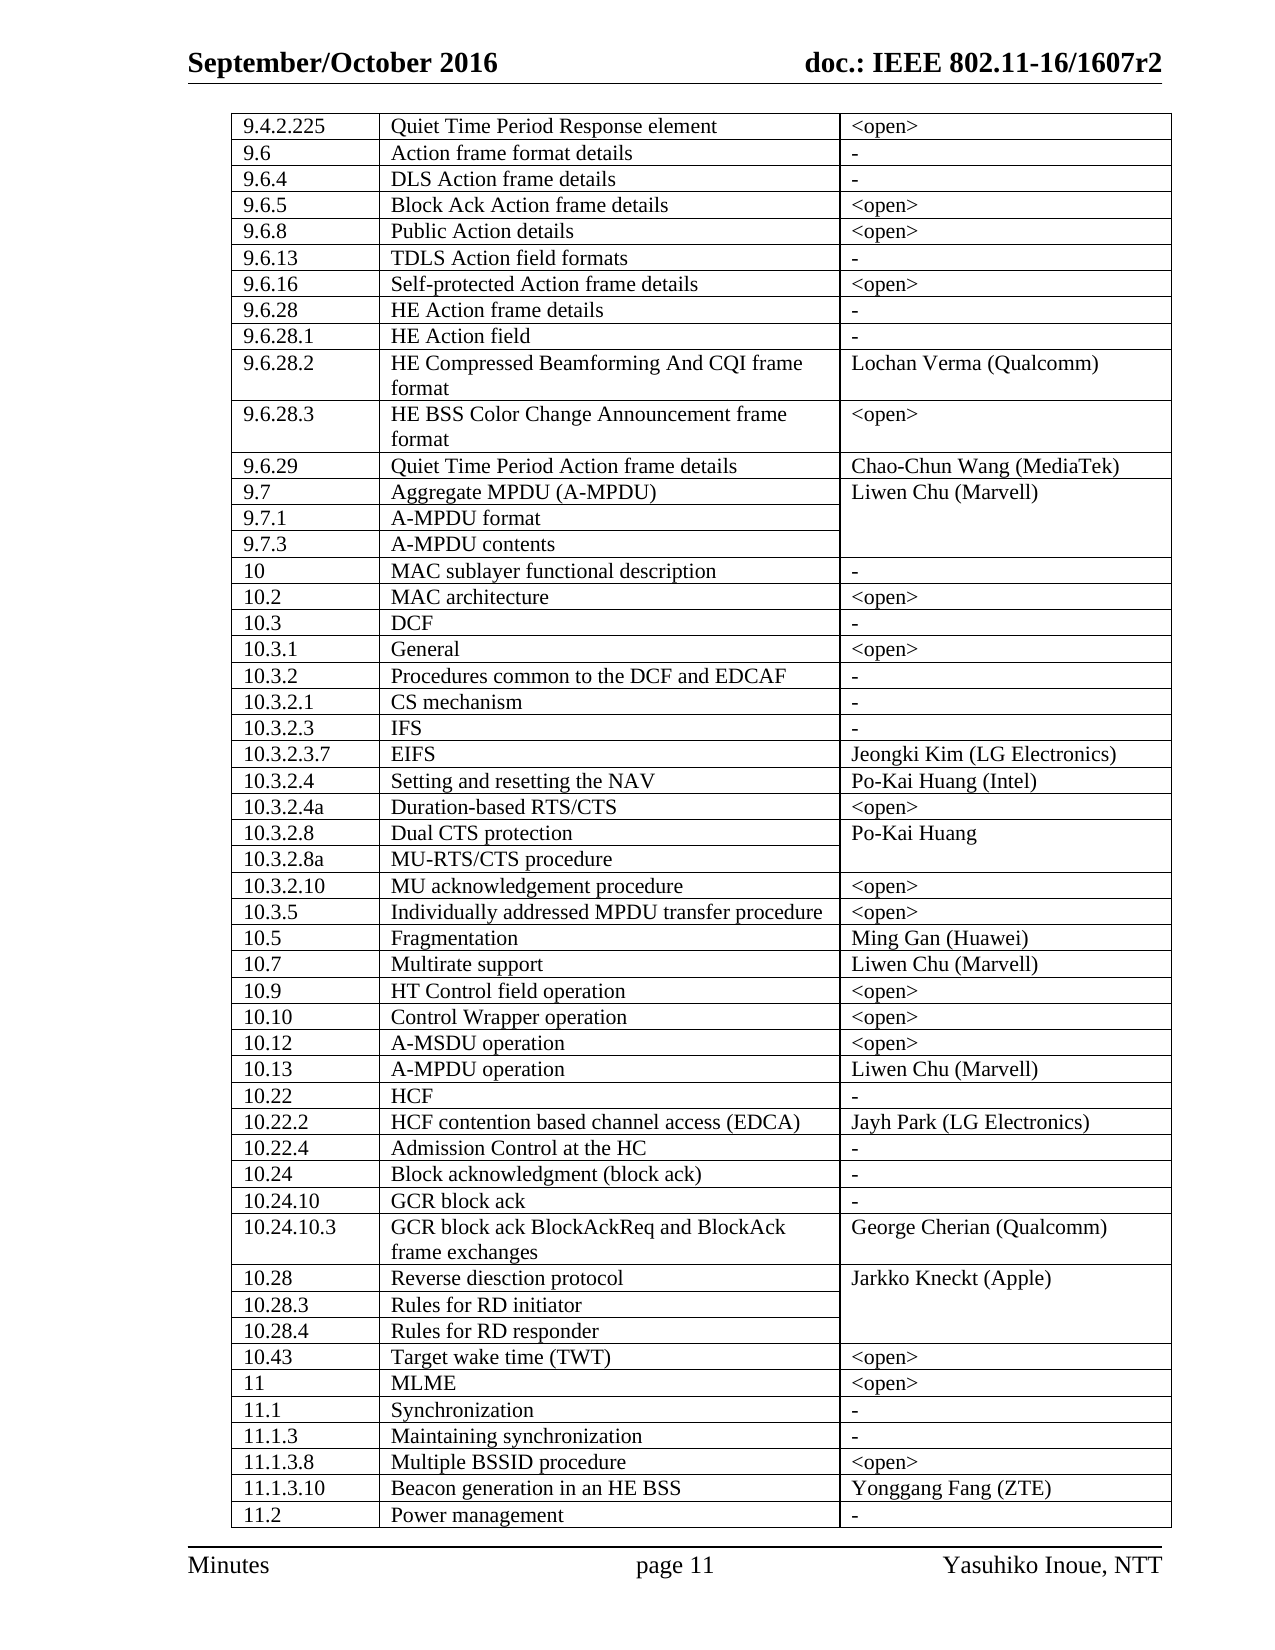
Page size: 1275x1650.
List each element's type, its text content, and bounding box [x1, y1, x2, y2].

table_cell Jayh Park (LG Electronics) [841, 1109, 1171, 1134]
table_cell 9.7.1 [232, 505, 379, 530]
table_cell Dual CTS protection [380, 820, 839, 845]
table_cell <open> [841, 114, 1171, 139]
table_cell Beacon generation in an HE BSS [380, 1475, 839, 1501]
table_cell Setting and resetting the NAV [380, 768, 839, 793]
table_cell 11.2 [232, 1502, 379, 1527]
table_cell 10.3.2.3.7 [232, 741, 379, 767]
table_cell MAC architecture [380, 584, 839, 609]
table_cell <open> [841, 584, 1171, 609]
table_cell MU-RTS/CTS procedure [380, 846, 839, 872]
table_cell Yonggang Fang (ZTE) [841, 1475, 1171, 1501]
table_cell 9.4.2.225 [232, 114, 379, 139]
table_cell Maintaining synchronization [380, 1423, 839, 1448]
table_cell 10.2 [232, 584, 379, 609]
table_cell TDLS Action field formats [380, 245, 839, 270]
table_cell HE Action frame details [380, 297, 839, 322]
table_cell - [841, 1161, 1171, 1187]
table_cell Chao-Chun Wang (MediaTek) [841, 453, 1171, 478]
table_cell HCF [380, 1083, 839, 1108]
table_cell - [841, 166, 1171, 191]
table_cell HE Action field [380, 324, 839, 349]
table_cell Rules for RD initiator [380, 1292, 839, 1317]
table_cell - [841, 558, 1171, 583]
table_cell GCR block ack [380, 1188, 839, 1213]
table_cell 9.6.28.2 [232, 350, 379, 400]
table_cell Quiet Time Period Action frame details [380, 453, 839, 478]
table_cell 10.24 [232, 1161, 379, 1187]
table_cell 10.28.3 [232, 1292, 379, 1317]
table_cell <open> [841, 794, 1171, 819]
table_cell 11.1.3 [232, 1423, 379, 1448]
table_cell Liwen Chu (Marvell) [841, 479, 1171, 557]
table_cell 10.3.5 [232, 899, 379, 924]
table_cell - [841, 140, 1171, 165]
table_cell Po-Kai Huang [841, 820, 1171, 872]
table_cell DCF [380, 610, 839, 635]
table_cell Fragmentation [380, 925, 839, 950]
table_cell Multirate support [380, 951, 839, 977]
table_cell 9.6.28.1 [232, 324, 379, 349]
table_cell - [841, 610, 1171, 635]
table_cell HE BSS Color Change Announcement frame format [380, 401, 839, 452]
table_cell 10.22 [232, 1083, 379, 1108]
table_cell 11 [232, 1370, 379, 1396]
table_cell 9.6.29 [232, 453, 379, 478]
table_cell Procedures common to the DCF and EDCAF [380, 663, 839, 688]
table_cell <open> [841, 636, 1171, 662]
table_cell 10.3 [232, 610, 379, 635]
table_cell <open> [841, 1449, 1171, 1474]
table_cell HT Control field operation [380, 978, 839, 1003]
table_cell 10.22.4 [232, 1135, 379, 1160]
table_cell - [841, 1188, 1171, 1213]
table_cell 10.22.2 [232, 1109, 379, 1134]
table_cell - [841, 1502, 1171, 1527]
table_cell <open> [841, 1030, 1171, 1055]
table_cell Block acknowledgment (block ack) [380, 1161, 839, 1187]
table_cell MLME [380, 1370, 839, 1396]
table_cell 10.3.2 [232, 663, 379, 688]
table_cell MAC sublayer functional description [380, 558, 839, 583]
table_cell Liwen Chu (Marvell) [841, 951, 1171, 977]
table_cell A-MPDU contents [380, 531, 839, 557]
table_cell A-MPDU format [380, 505, 839, 530]
table_cell 11.1 [232, 1397, 379, 1422]
table_cell 10.3.2.4a [232, 794, 379, 819]
table_cell 10.9 [232, 978, 379, 1003]
table_cell MU acknowledgement procedure [380, 873, 839, 898]
table_cell Admission Control at the HC [380, 1135, 839, 1160]
table_cell 9.6.13 [232, 245, 379, 270]
table_cell Aggregate MPDU (A-MPDU) [380, 479, 839, 504]
table_cell 10.3.1 [232, 636, 379, 662]
table_cell 10.5 [232, 925, 379, 950]
table_cell <open> [841, 1344, 1171, 1369]
table_cell <open> [841, 1004, 1171, 1029]
table_cell Multiple BSSID procedure [380, 1449, 839, 1474]
table_cell 9.7.3 [232, 531, 379, 557]
table_cell 10.3.2.3 [232, 715, 379, 740]
table_cell Target wake time (TWT) [380, 1344, 839, 1369]
table_cell Rules for RD responder [380, 1318, 839, 1343]
table_cell Synchronization [380, 1397, 839, 1422]
table_cell Po-Kai Huang (Intel) [841, 768, 1171, 793]
table_cell Lochan Verma (Qualcomm) [841, 350, 1171, 400]
table_cell 9.6 [232, 140, 379, 165]
table_cell 10.3.2.4 [232, 768, 379, 793]
table_cell - [841, 689, 1171, 714]
table_cell Block Ack Action frame details [380, 192, 839, 217]
table_cell Ming Gan (Huawei) [841, 925, 1171, 950]
table_cell Reverse diesction protocol [380, 1265, 839, 1291]
table_cell Jeongki Kim (LG Electronics) [841, 741, 1171, 767]
table_cell 9.6.5 [232, 192, 379, 217]
table_cell GCR block ack BlockAckReq and BlockAck frame exchanges [380, 1214, 839, 1264]
table_cell <open> [841, 401, 1171, 452]
table_cell EIFS [380, 741, 839, 767]
table_cell A-MPDU operation [380, 1056, 839, 1082]
table_cell 10.24.10.3 [232, 1214, 379, 1264]
table_cell 11.1.3.10 [232, 1475, 379, 1501]
table_cell Individually addressed MPDU transfer procedure [380, 899, 839, 924]
table_cell <open> [841, 873, 1171, 898]
table_cell - [841, 1397, 1171, 1422]
table_cell HCF contention based channel access (EDCA) [380, 1109, 839, 1134]
table_cell Duration-based RTS/CTS [380, 794, 839, 819]
table_cell Self-protected Action frame details [380, 271, 839, 296]
table_cell 10.10 [232, 1004, 379, 1029]
table_cell <open> [841, 978, 1171, 1003]
table_cell Action frame format details [380, 140, 839, 165]
table_cell DLS Action frame details [380, 166, 839, 191]
table_cell - [841, 1423, 1171, 1448]
table_cell 10.3.2.8 [232, 820, 379, 845]
table_cell George Cherian (Qualcomm) [841, 1214, 1171, 1264]
table_cell 10.12 [232, 1030, 379, 1055]
table_cell <open> [841, 899, 1171, 924]
table_cell IFS [380, 715, 839, 740]
table_cell 10.43 [232, 1344, 379, 1369]
table_cell Public Action details [380, 219, 839, 244]
table_cell 10.24.10 [232, 1188, 379, 1213]
table_cell 9.6.16 [232, 271, 379, 296]
table_cell <open> [841, 219, 1171, 244]
table_cell 9.6.8 [232, 219, 379, 244]
table_cell 10 [232, 558, 379, 583]
table_cell Power management [380, 1502, 839, 1527]
table_cell <open> [841, 192, 1171, 217]
table_cell 10.7 [232, 951, 379, 977]
table_cell - [841, 1135, 1171, 1160]
table_cell HE Compressed Beamforming And CQI frame format [380, 350, 839, 400]
table_cell 10.28 [232, 1265, 379, 1291]
table_cell General [380, 636, 839, 662]
table_cell 10.3.2.1 [232, 689, 379, 714]
table_cell - [841, 663, 1171, 688]
table_cell Quiet Time Period Response element [380, 114, 839, 139]
table_cell 9.6.4 [232, 166, 379, 191]
table_cell 10.28.4 [232, 1318, 379, 1343]
table_cell Liwen Chu (Marvell) [841, 1056, 1171, 1082]
table_cell Jarkko Kneckt (Apple) [841, 1265, 1171, 1343]
table_cell Control Wrapper operation [380, 1004, 839, 1029]
table_cell - [841, 245, 1171, 270]
table_cell <open> [841, 1370, 1171, 1396]
table_cell 10.3.2.10 [232, 873, 379, 898]
table_cell 9.6.28.3 [232, 401, 379, 452]
table_cell - [841, 715, 1171, 740]
table_cell - [841, 297, 1171, 322]
table_cell CS mechanism [380, 689, 839, 714]
table_cell - [841, 324, 1171, 349]
table_cell 10.3.2.8a [232, 846, 379, 872]
table_cell A-MSDU operation [380, 1030, 839, 1055]
table_cell 9.6.28 [232, 297, 379, 322]
table_cell <open> [841, 271, 1171, 296]
table_cell 9.7 [232, 479, 379, 504]
table_cell 10.13 [232, 1056, 379, 1082]
table_cell 11.1.3.8 [232, 1449, 379, 1474]
table_cell - [841, 1083, 1171, 1108]
